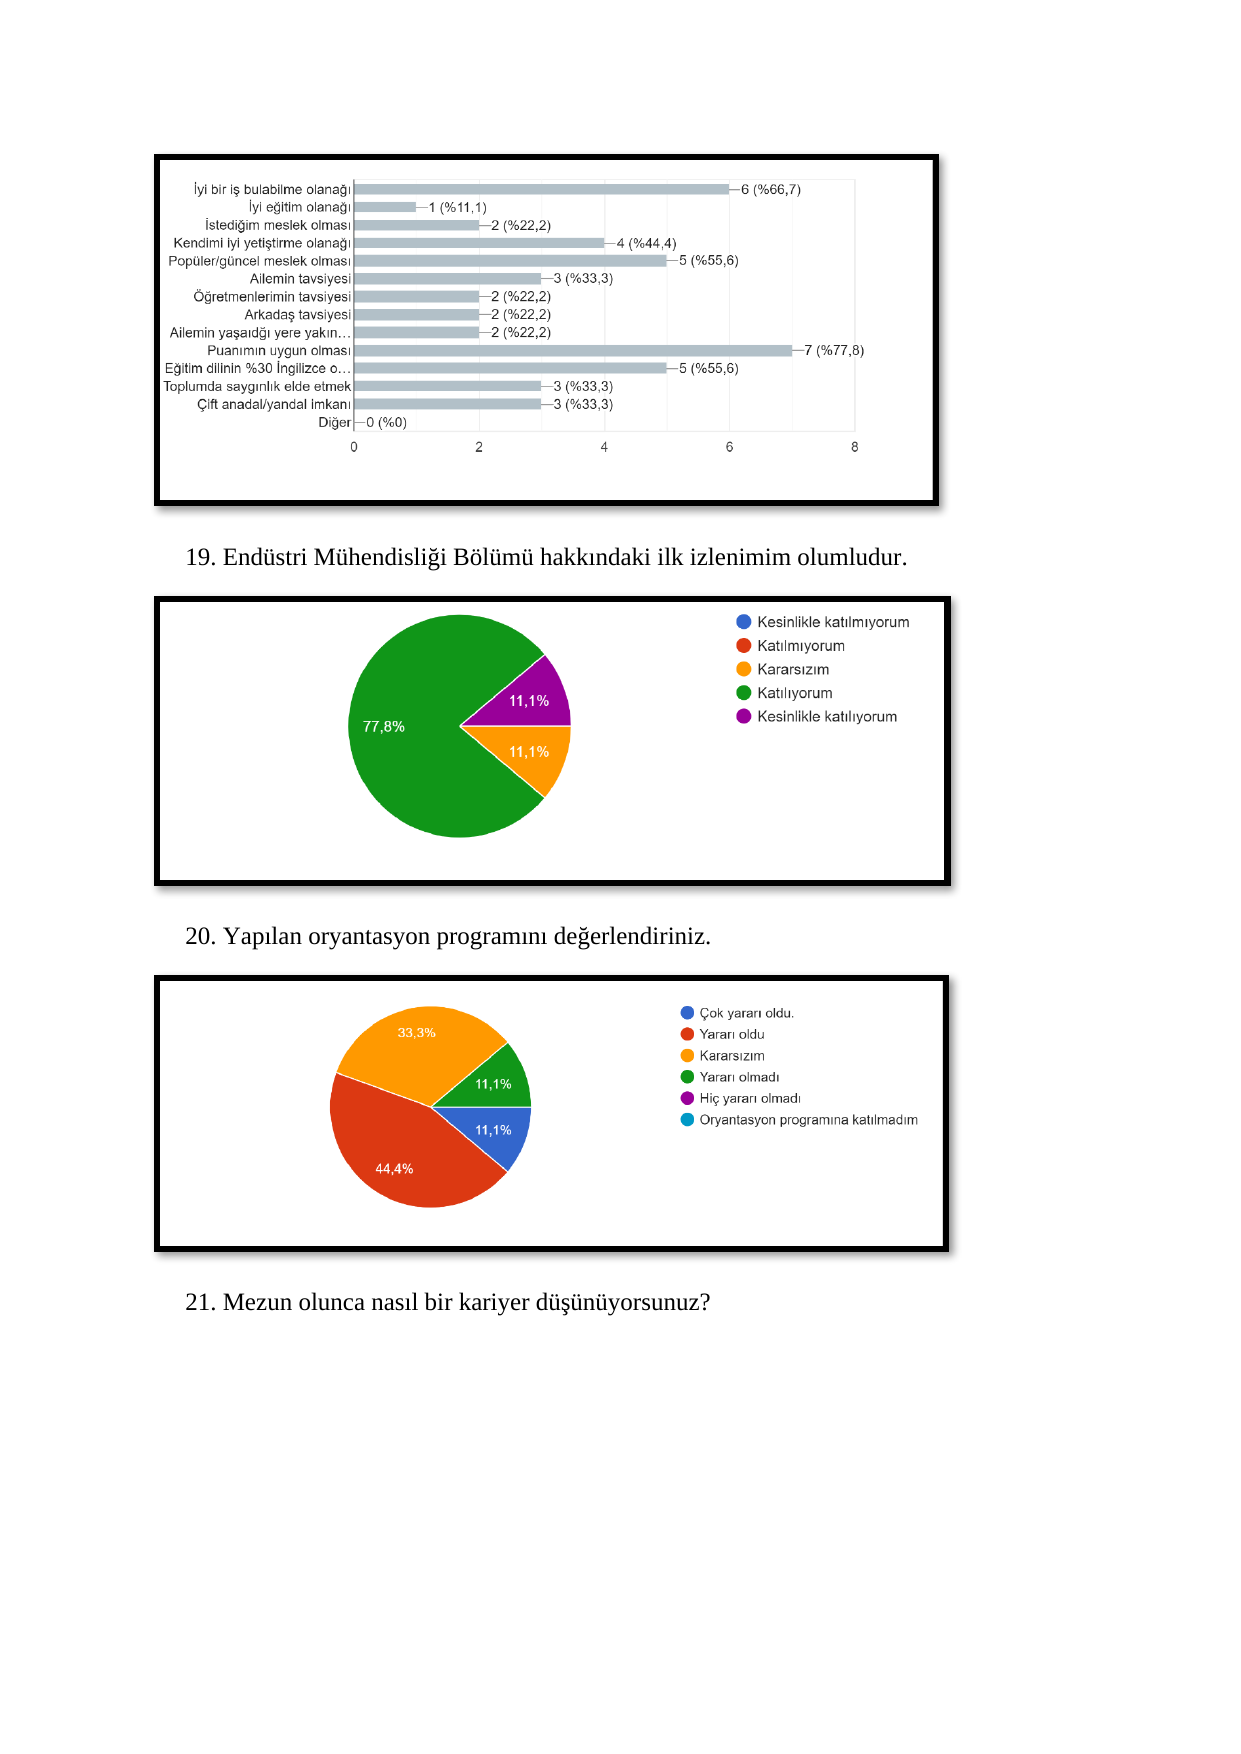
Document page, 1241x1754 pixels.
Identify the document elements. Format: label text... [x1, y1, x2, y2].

list Mezun olunca nasıl bir kariyer düşünüyorsunuz? [185, 1287, 1093, 1316]
picture [160, 160, 933, 500]
list Endüstri Mühendisliği Bölümü hakkındaki ilk izlenimim olumludur. [185, 542, 1093, 570]
list Yapılan oryantasyon programını değerlendiriniz. [185, 921, 1093, 949]
picture [160, 602, 944, 880]
picture [160, 981, 943, 1246]
